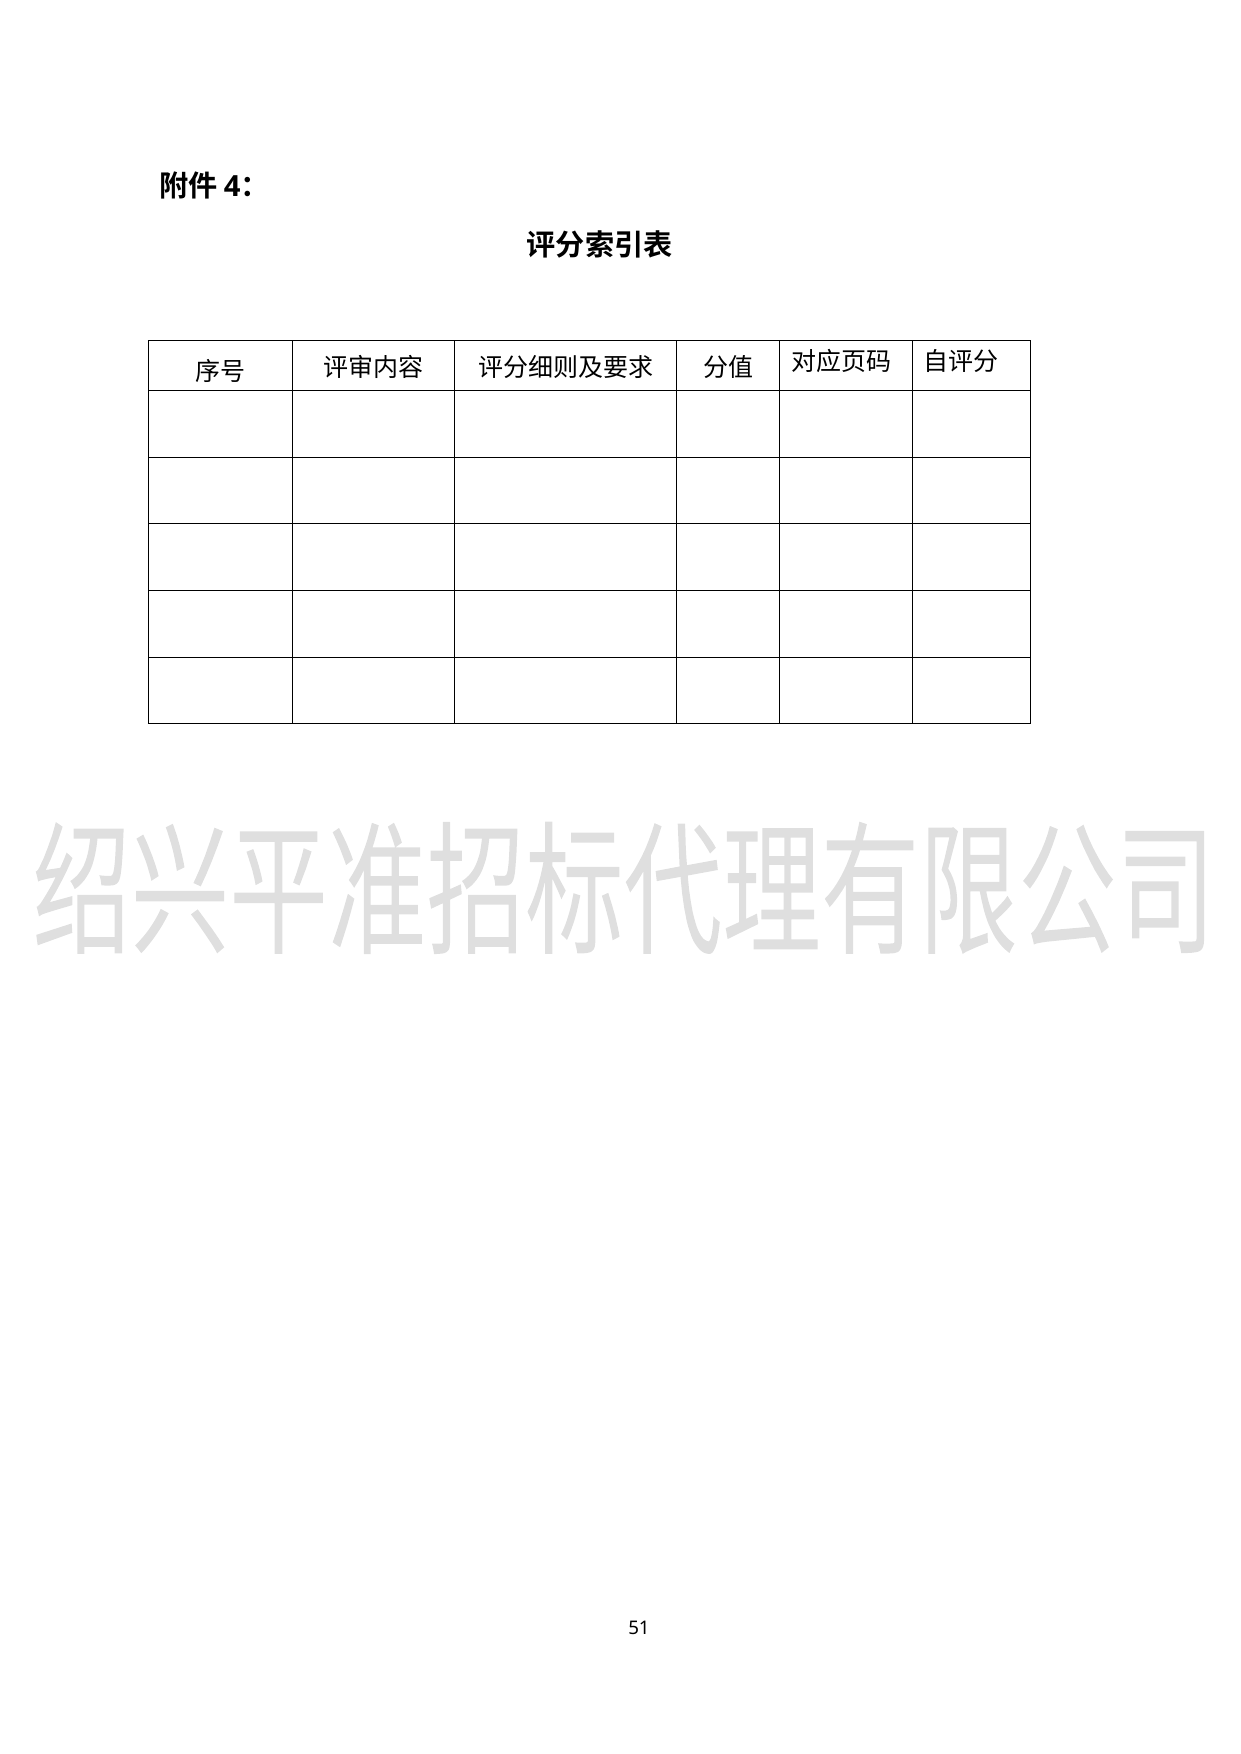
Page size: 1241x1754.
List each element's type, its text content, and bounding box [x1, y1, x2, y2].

table_cell [677, 591, 779, 657]
table_cell [149, 524, 292, 590]
table_cell [293, 524, 454, 590]
table_header 序号 [149, 341, 292, 390]
table_cell [293, 458, 454, 523]
table_cell [455, 658, 676, 723]
table_cell [149, 658, 292, 723]
table_cell [455, 391, 676, 457]
table_header 评分细则及要求 [455, 341, 676, 390]
table_cell [293, 391, 454, 457]
table_cell [293, 658, 454, 723]
table_cell [913, 591, 1030, 657]
table_cell [293, 591, 454, 657]
table_header 自评分 [913, 341, 1030, 390]
table_cell [149, 391, 292, 457]
table_cell [149, 591, 292, 657]
table_cell [780, 658, 912, 723]
table_cell [913, 458, 1030, 523]
table_cell [455, 458, 676, 523]
table_cell [913, 524, 1030, 590]
table_cell [149, 458, 292, 523]
table_cell [677, 458, 779, 523]
text 评分索引表 [159, 217, 1018, 265]
table_cell [677, 391, 779, 457]
table_cell [677, 658, 779, 723]
table_cell [780, 458, 912, 523]
table_header 分值 [677, 341, 779, 390]
table_cell [677, 524, 779, 590]
table_header 对应页码 [780, 341, 912, 390]
table_cell [913, 658, 1030, 723]
text 附件4： [159, 162, 1081, 205]
table_cell [780, 524, 912, 590]
table_cell [455, 524, 676, 590]
table_cell [455, 591, 676, 657]
table_cell [780, 391, 912, 457]
table_header 评审内容 [293, 341, 454, 390]
table_cell [780, 591, 912, 657]
table_cell [913, 391, 1030, 457]
